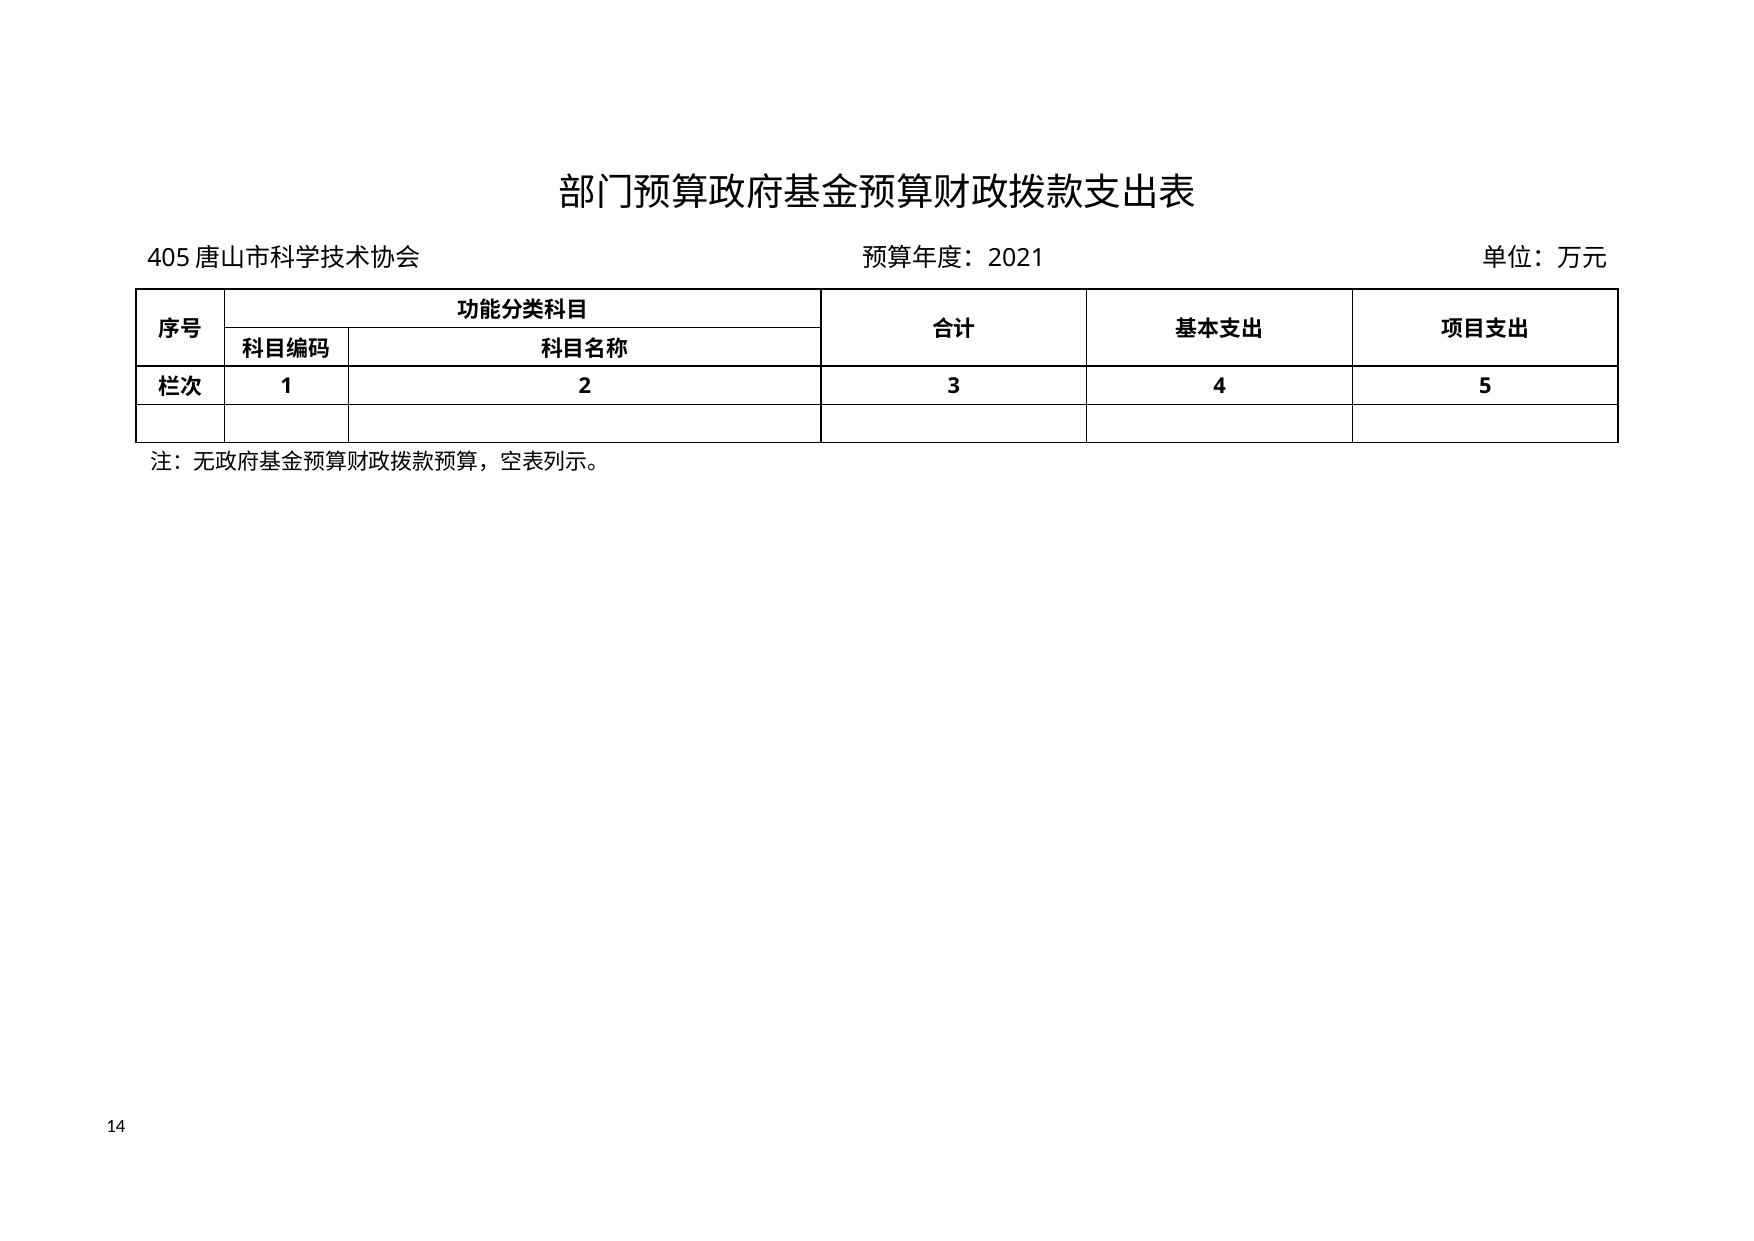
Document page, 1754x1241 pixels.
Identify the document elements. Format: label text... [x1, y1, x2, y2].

table_cell [1353, 405, 1617, 442]
table_cell 科目编码 [225, 328, 348, 365]
table_cell 序号 [137, 290, 224, 365]
table_cell 2 [349, 367, 820, 403]
table_cell [225, 405, 348, 442]
table_cell 功能分类科目 [225, 290, 820, 327]
table_cell 3 [822, 367, 1086, 403]
table_cell 4 [1087, 367, 1352, 403]
table_header 预算年度：2021 [822, 223, 1086, 288]
table_cell [137, 405, 224, 442]
text 部门预算政府基金预算财政拨款支出表 [106, 157, 1648, 222]
table_cell 5 [1353, 367, 1617, 403]
table_cell [349, 405, 820, 442]
table_cell 合计 [822, 290, 1086, 365]
table_cell 项目支出 [1353, 290, 1617, 365]
table_cell [1087, 405, 1352, 442]
table_header 单位：万元 [1087, 223, 1617, 288]
table_cell 1 [225, 367, 348, 403]
table_header 405唐山市科学技术协会 [137, 223, 820, 288]
table_cell 科目名称 [349, 328, 820, 365]
table_cell 基本支出 [1087, 290, 1352, 365]
text 注：无政府基金预算财政拨款预算，空表列示。 [106, 443, 1648, 476]
table_cell 栏次 [137, 367, 224, 403]
table_cell [822, 405, 1086, 442]
